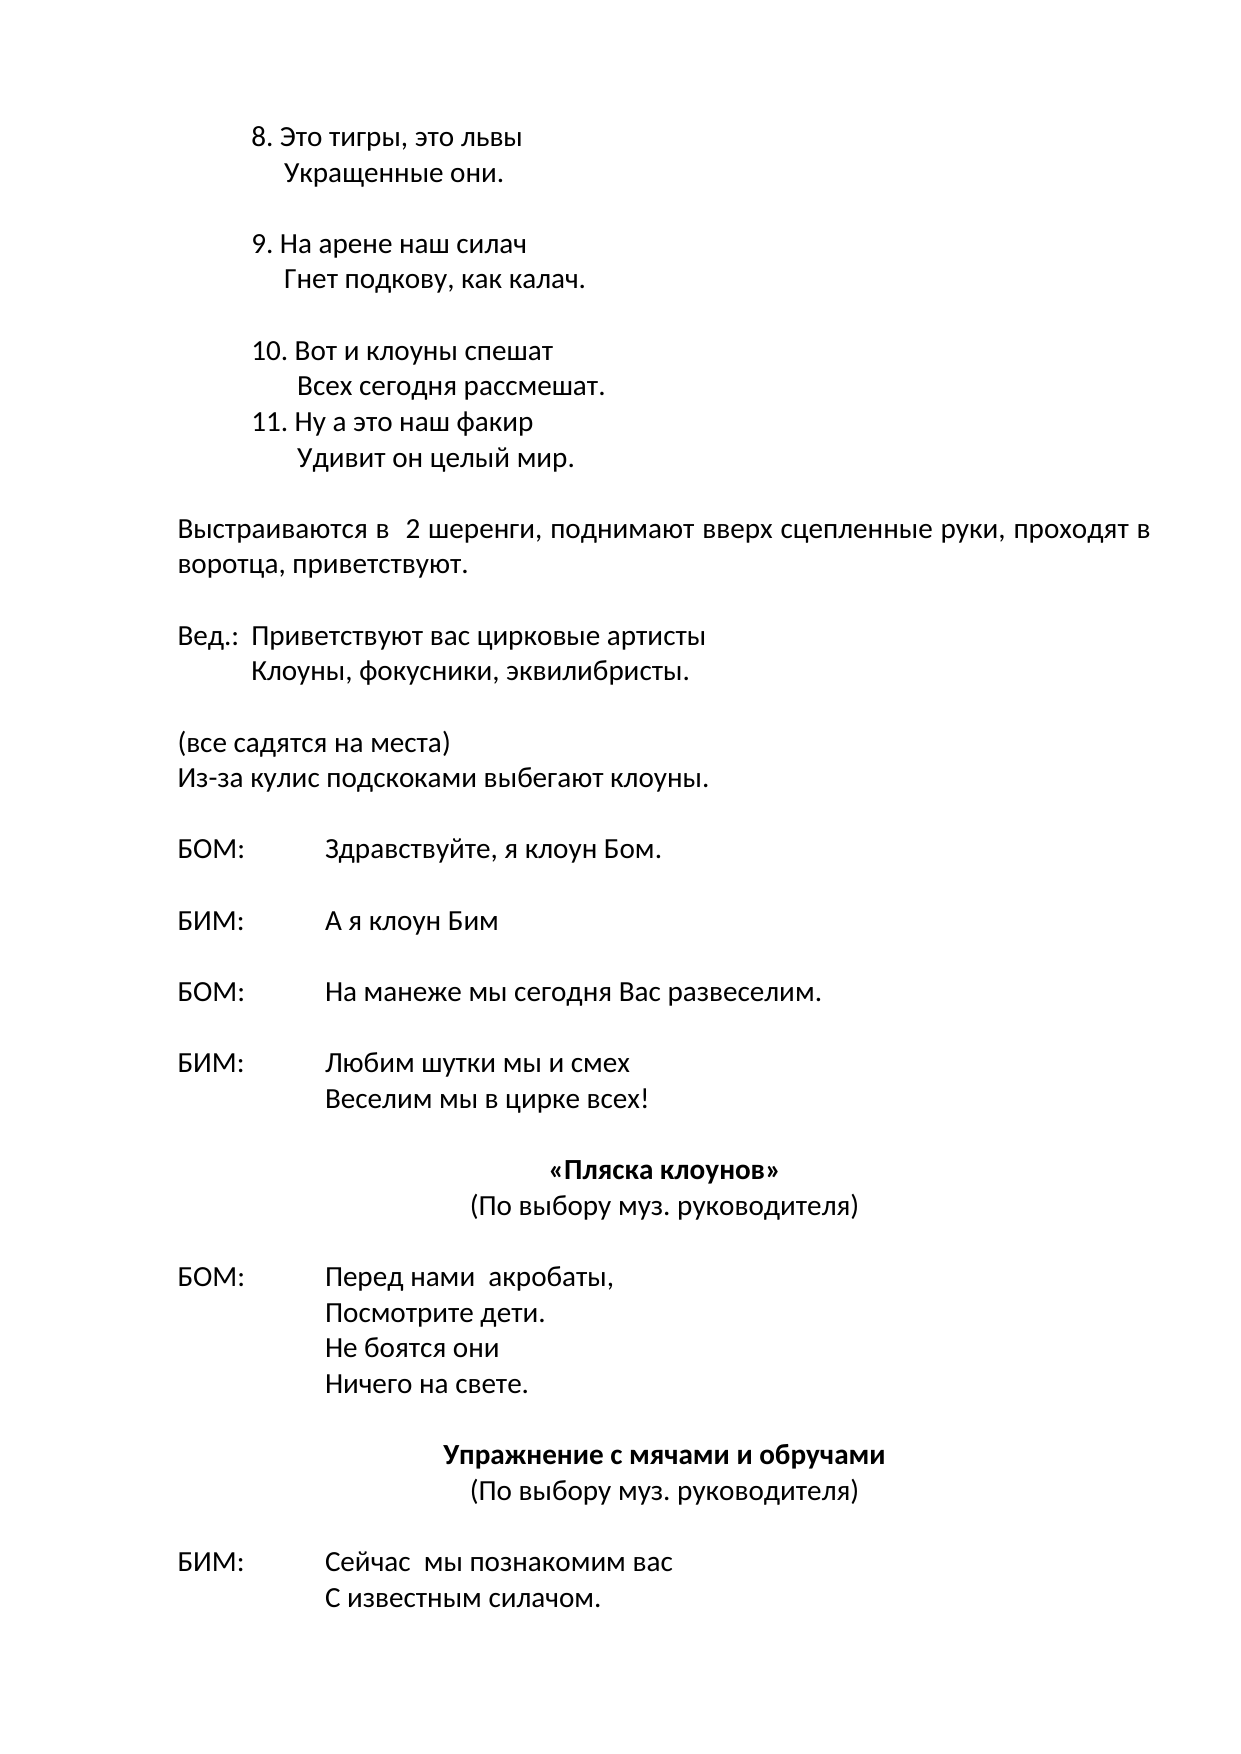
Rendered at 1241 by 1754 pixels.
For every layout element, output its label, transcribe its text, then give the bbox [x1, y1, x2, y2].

text Посмотрите дети. [177, 1294, 1152, 1329]
text 11. Ну а это наш факир [177, 403, 1152, 439]
text БИМ: Сейчас мы познакомим вас [177, 1543, 1152, 1579]
text Упражнение с мячами и обручами [177, 1436, 1152, 1472]
text БИМ: А я клоун Бим [177, 902, 1152, 937]
text Веселим мы в цирке всех! [177, 1080, 1152, 1116]
text Ничего на свете. [177, 1365, 1152, 1401]
text Клоуны, фокусники, эквилибристы. [177, 652, 1152, 688]
text (По выбору муз. руководителя) [177, 1187, 1152, 1222]
text БОМ: На манеже мы сегодня Вас развеселим. [177, 973, 1152, 1009]
text (По выбору муз. руководителя) [177, 1472, 1152, 1507]
text Вед.: Приветствуют вас цирковые артисты [177, 617, 1152, 652]
text «Пляска клоунов» [177, 1151, 1152, 1187]
text 10. Вот и клоуны спешат [177, 332, 1152, 367]
text 8. Это тигры, это львы [177, 118, 1152, 154]
text БОМ: Перед нами акробаты, [177, 1258, 1152, 1294]
text Из-за кулис подскоками выбегают клоуны. [177, 759, 1152, 795]
text Удивит он целый мир. [177, 439, 1152, 474]
text Не боятся они [177, 1329, 1152, 1365]
text С известным силачом. [177, 1579, 1152, 1614]
text Всех сегодня рассмешат. [177, 367, 1152, 403]
text БИМ: Любим шутки мы и смех [177, 1044, 1152, 1080]
text Гнет подкову, как калач. [177, 261, 1152, 296]
text 9. На арене наш силач [177, 225, 1152, 261]
text (все садятся на места) [177, 724, 1152, 759]
text БОМ: Здравствуйте, я клоун Бом. [177, 831, 1152, 866]
text Выстраиваются в 2 шеренги, поднимают вверх сцепленные руки, проходят в воротца, приветствуют. [177, 510, 1152, 581]
text Укращенные они. [177, 154, 1152, 189]
